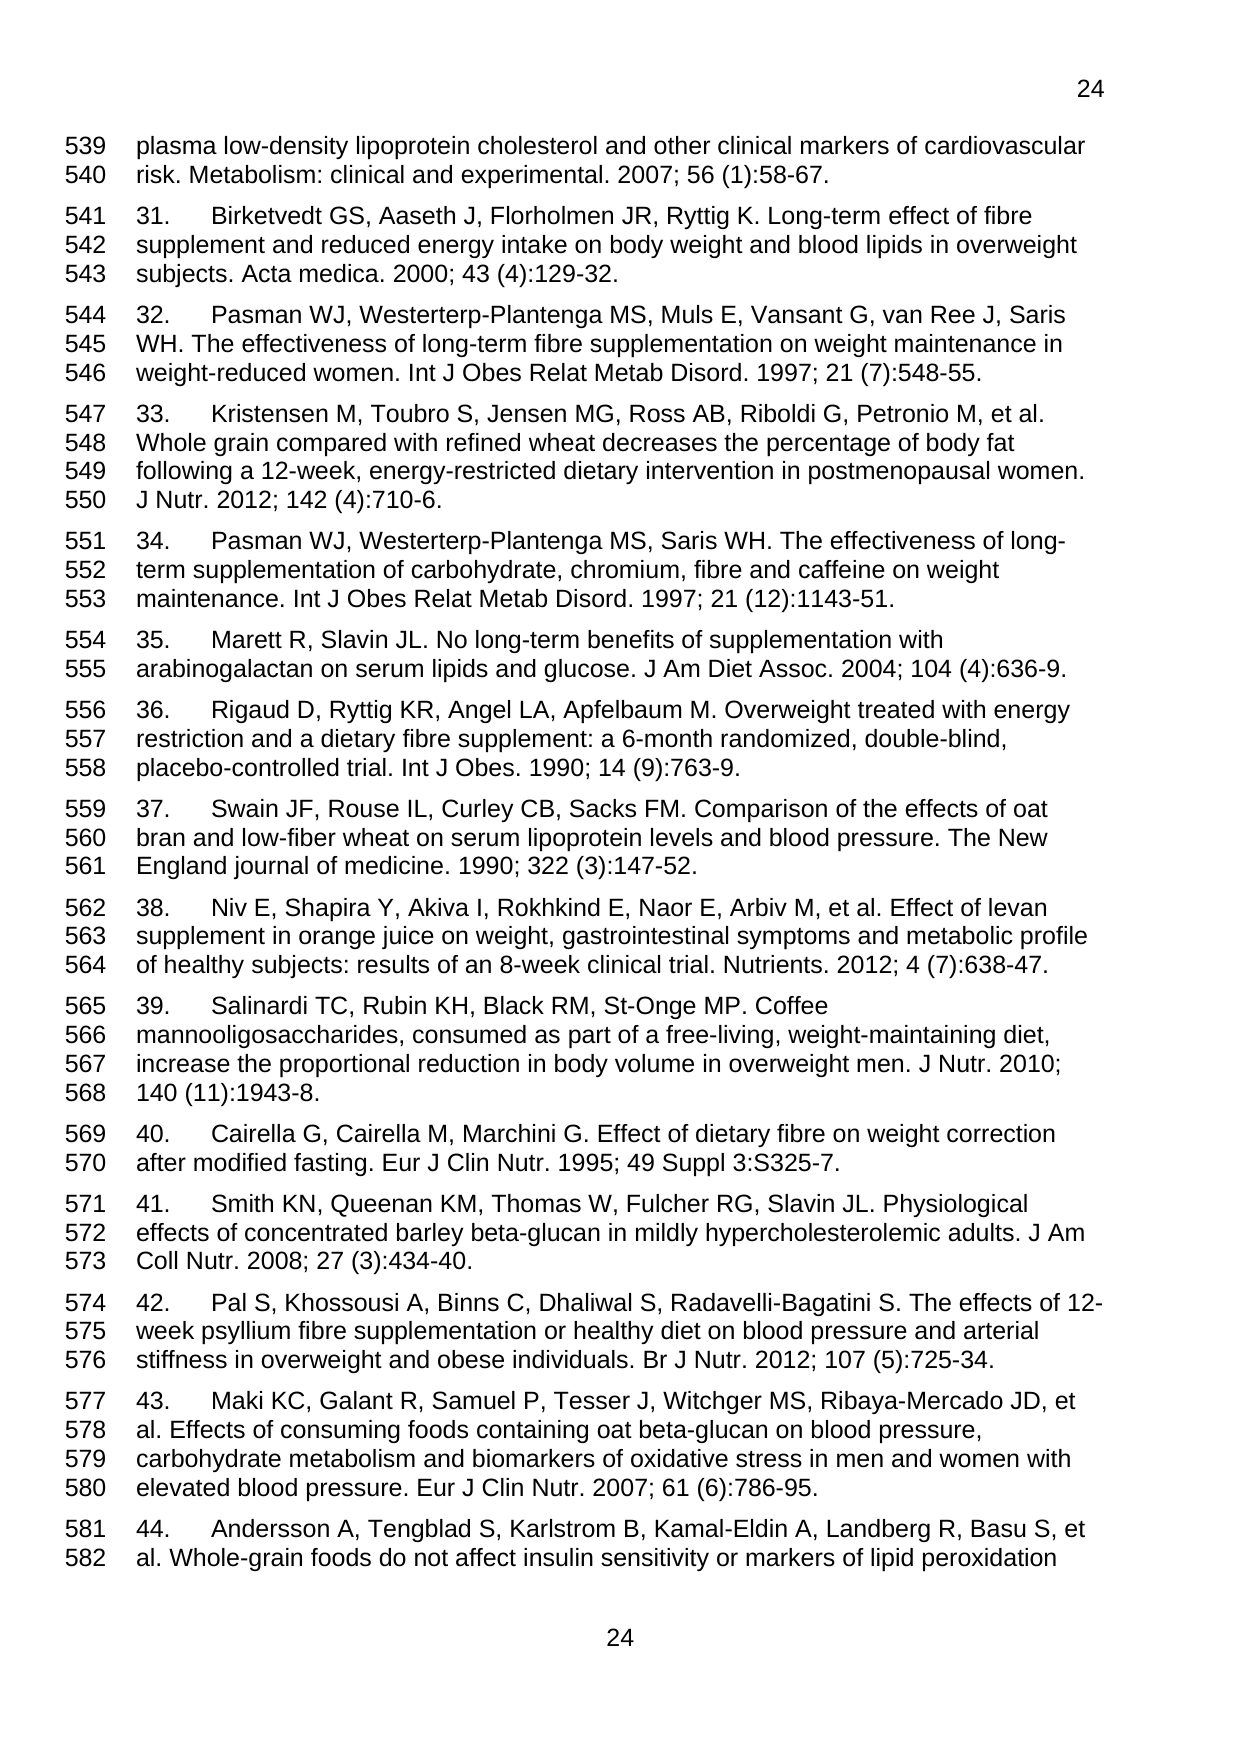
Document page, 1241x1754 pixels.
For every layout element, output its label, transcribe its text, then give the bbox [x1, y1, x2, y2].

text 32. Pasman WJ, Westerterp-Plantenga MS, Muls E, Vansant G, van Ree J, Saris WH. The effectiveness of long-term fibre supplementation on weight maintenance in weight-reduced women. Int J Obes Relat Metab Disord. 1997; 21 (7):548-55. [136, 300, 1104, 386]
text 39. Salinardi TC, Rubin KH, Black RM, St-Onge MP. Coffee mannooligosaccharides, consumed as part of a free-living, weight-maintaining diet, increase the proportional reduction in body volume in overweight men. J Nutr. 2010; 140 (11):1943-8. [136, 991, 1104, 1106]
text 33. Kristensen M, Toubro S, Jensen MG, Ross AB, Riboldi G, Petronio M, et al. Whole grain compared with refined wheat decreases the percentage of body fat following a 12-week, energy-restricted dietary intervention in postmenopausal women. J Nutr. 2012; 142 (4):710-6. [136, 399, 1104, 514]
text 36. Rigaud D, Ryttig KR, Angel LA, Apfelbaum M. Overweight treated with energy restriction and a dietary fibre supplement: a 6-month randomized, double-blind, placebo-controlled trial. Int J Obes. 1990; 14 (9):763-9. [136, 695, 1104, 781]
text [136, 131, 1104, 189]
text 43. Maki KC, Galant R, Samuel P, Tesser J, Witchger MS, Ribaya-Mercado JD, et al. Effects of consuming foods containing oat beta-glucan on blood pressure, carbohydrate metabolism and biomarkers of oxidative stress in men and women with elevated blood pressure. Eur J Clin Nutr. 2007; 61 (6):786-95. [136, 1386, 1104, 1501]
text 40. Cairella G, Cairella M, Marchini G. Effect of dietary fibre on weight correction after modified fasting. Eur J Clin Nutr. 1995; 49 Suppl 3:S325-7. [136, 1119, 1104, 1176]
text 41. Smith KN, Queenan KM, Thomas W, Fulcher RG, Slavin JL. Physiological effects of concentrated barley beta-glucan in mildly hypercholesterolemic adults. J Am Coll Nutr. 2008; 27 (3):434-40. [136, 1189, 1104, 1275]
text 37. Swain JF, Rouse IL, Curley CB, Sacks FM. Comparison of the effects of oat bran and low-fiber wheat on serum lipoprotein levels and blood pressure. The New England journal of medicine. 1990; 322 (3):147-52. [136, 794, 1104, 880]
text 34. Pasman WJ, Westerterp-Plantenga MS, Saris WH. The effectiveness of long-term supplementation of carbohydrate, chromium, fibre and caffeine on weight maintenance. Int J Obes Relat Metab Disord. 1997; 21 (12):1143-51. [136, 526, 1104, 612]
text 38. Niv E, Shapira Y, Akiva I, Rokhkind E, Naor E, Arbiv M, et al. Effect of levan supplement in orange juice on weight, gastrointestinal symptoms and metabolic profile of healthy subjects: results of an 8-week clinical trial. Nutrients. 2012; 4 (7):638-47. [136, 892, 1104, 979]
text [136, 1514, 1104, 1571]
text 31. Birketvedt GS, Aaseth J, Florholmen JR, Ryttig K. Long-term effect of fibre supplement and reduced energy intake on body weight and blood lipids in overweight subjects. Acta medica. 2000; 43 (4):129-32. [136, 201, 1104, 287]
text 42. Pal S, Khossousi A, Binns C, Dhaliwal S, Radavelli-Bagatini S. The effects of 12-week psyllium fibre supplementation or healthy diet on blood pressure and arterial stiffness in overweight and obese individuals. Br J Nutr. 2012; 107 (5):725-34. [136, 1287, 1104, 1374]
text 35. Marett R, Slavin JL. No long-term benefits of supplementation with arabinogalactan on serum lipids and glucose. J Am Diet Assoc. 2004; 104 (4):636-9. [136, 625, 1104, 682]
